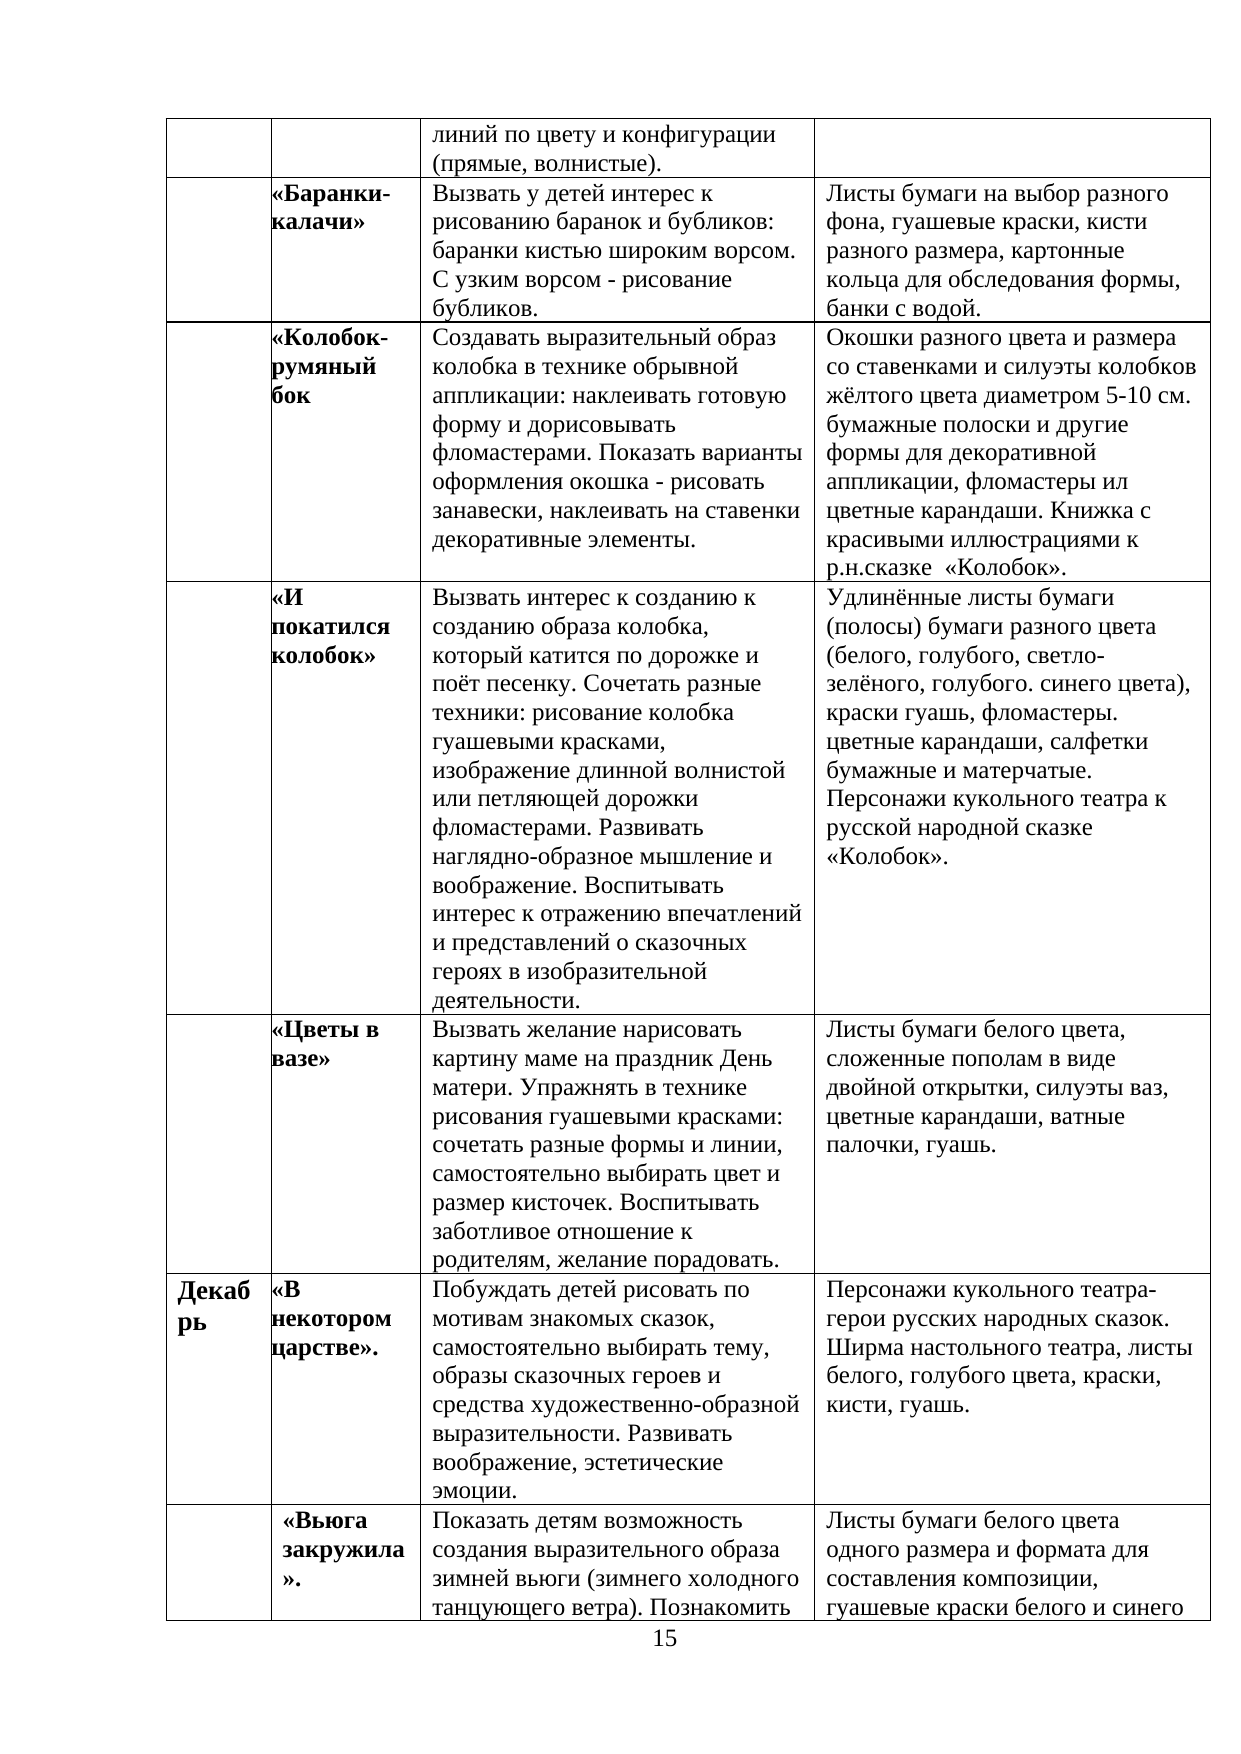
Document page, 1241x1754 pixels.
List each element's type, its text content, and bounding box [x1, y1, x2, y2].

table_cell «И покатился колобок» [272, 582, 420, 1013]
table_cell [167, 178, 271, 321]
table_cell Листы бумаги на выбор разного фона, гуашевые краски, кисти разного размера, картонные кольца для обследования формы, банки с водой. [815, 178, 1210, 321]
table_cell «Баранки-калачи» [272, 178, 420, 321]
table_cell Листы бумаги белого цвета, сложенные пополам в виде двойной открытки, силуэты ваз, цветные карандаши, ватные палочки, гуашь. [815, 1015, 1210, 1273]
table_cell Вызвать желание нарисовать картину маме на праздник День матери. Упражнять в технике рисования гуашевыми красками: сочетать разные формы и линии, самостоятельно выбирать цвет и размер кисточек. Воспитывать заботливое отношение к родителям, желание порадовать. [421, 1015, 814, 1273]
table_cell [421, 1505, 814, 1620]
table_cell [815, 119, 1210, 177]
table_cell [167, 582, 271, 1013]
table_cell «Вьюга закружила». [272, 1505, 420, 1620]
table_cell Создавать выразительный образ колобка в технике обрывной аппликации: наклеивать готовую форму и дорисовывать фломастерами. Показать варианты оформления окошка - рисовать занавески, наклеивать на ставенки декоративные элементы. [421, 323, 814, 581]
table_cell [167, 1505, 271, 1620]
table_cell «В некотором царстве». [272, 1274, 420, 1504]
table_cell Вызвать интерес к созданию к созданию образа колобка, который катится по дорожке и поёт песенку. Сочетать разные техники: рисование колобка гуашевыми красками, изображение длинной волнистой или петляющей дорожки фломастерами. Развивать наглядно-образное мышление и воображение. Воспитывать интерес к отражению впечатлений и представлений о сказочных героях в изобразительной деятельности. [421, 582, 814, 1013]
table_cell [167, 323, 271, 581]
table_cell Персонажи кукольного театра- герои русских народных сказок. Ширма настольного театра, листы белого, голубого цвета, краски, кисти, гуашь. [815, 1274, 1210, 1504]
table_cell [421, 119, 814, 177]
table_cell [167, 1015, 271, 1273]
table_cell «Цветы в вазе» [272, 1015, 420, 1273]
table_cell Декабрь [167, 1274, 271, 1504]
table_cell «Колобок-румяный бок [272, 323, 420, 581]
table_cell Удлинённые листы бумаги (полосы) бумаги разного цвета (белого, голубого, светло-зелёного, голубого. синего цвета), краски гуашь, фломастеры. цветные карандаши, салфетки бумажные и матерчатые. Персонажи кукольного театра к русской народной сказке «Колобок». [815, 582, 1210, 1013]
table_cell Окошки разного цвета и размера со ставенками и силуэты колобков жёлтого цвета диаметром 5-10 см. бумажные полоски и другие формы для декоративной аппликации, фломастеры ил цветные карандаши. Книжка с красивыми иллюстрациями к р.н.сказке «Колобок». [815, 323, 1210, 581]
table_cell [167, 119, 271, 177]
table_cell Побуждать детей рисовать по мотивам знакомых сказок, самостоятельно выбирать тему, образы сказочных героев и средства художественно-образной выразительности. Развивать воображение, эстетические эмоции. [421, 1274, 814, 1504]
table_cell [815, 1505, 1210, 1620]
table_cell Вызвать у детей интерес к рисованию баранок и бубликов: баранки кистью широким ворсом. С узким ворсом - рисование бубликов. [421, 178, 814, 321]
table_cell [272, 119, 420, 177]
